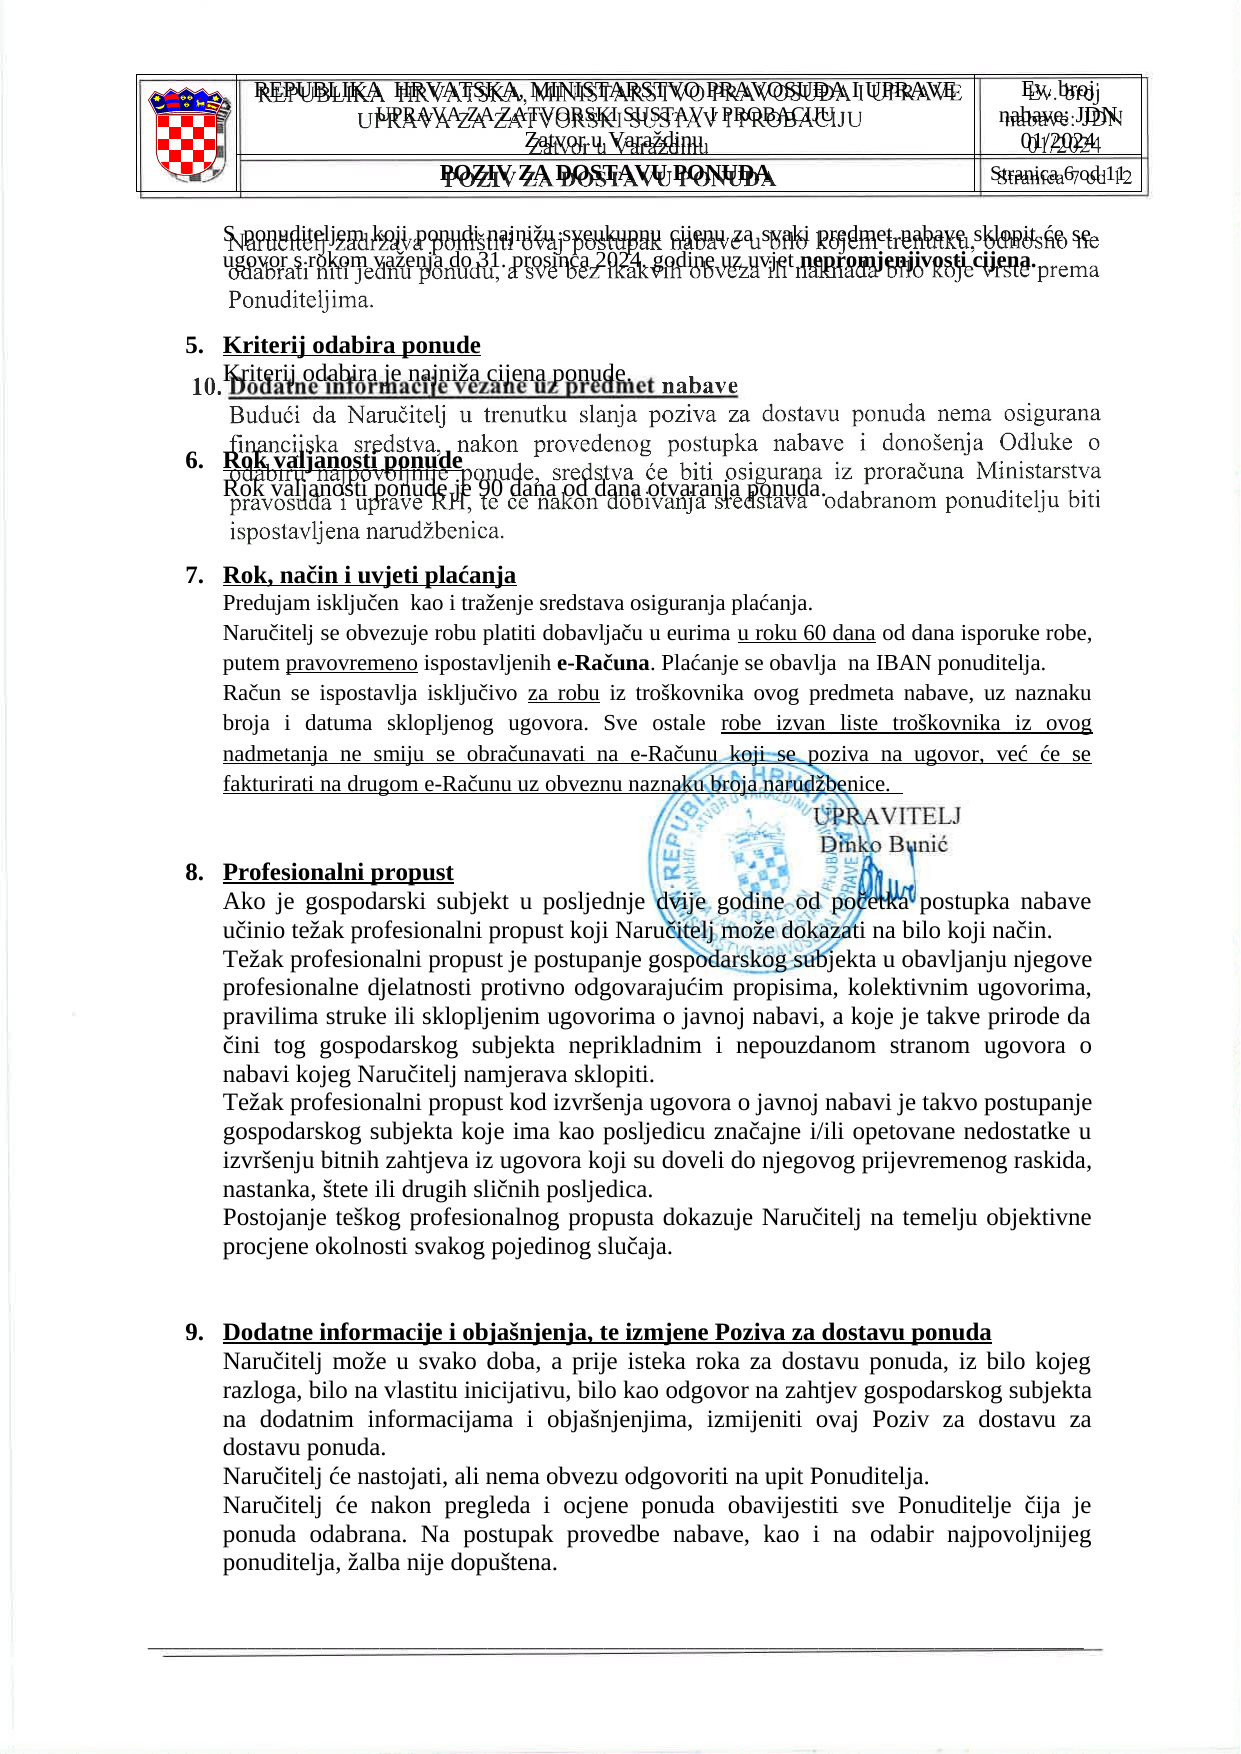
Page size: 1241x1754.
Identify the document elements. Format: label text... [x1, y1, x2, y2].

list Rok, način i uvjeti plaćanja [185, 560, 1093, 588]
text Naručitelj će nastojati, ali nema obvezu odgovoriti na upit Ponuditelja. [223, 1461, 1093, 1490]
list Dodatne informacije i objašnjenja, te izmjene Poziva za dostavu ponuda [185, 1317, 1093, 1346]
text Naručitelj može u svako doba, a prije isteka roka za dostavu ponuda, iz bilo kojeg razloga, bilo na vlastitu inicijativu, bilo kao odgovor na zahtjev gospodarskog subjekta na dodatnim informacijama i objašnjenjima, izmijeniti ovaj Poziv za dostavu za dostavu ponuda. [223, 1346, 1093, 1461]
picture [0, 0, 1241, 1754]
text Kriterij odabira je najniža cijena ponude. [223, 358, 1093, 387]
list Kriterij odabira ponude [185, 330, 1093, 358]
list Predujam isključen kao i traženje sredstava osiguranja plaćanja. [223, 588, 1093, 615]
list Naručitelj se obvezuje robu platiti dobavljaču u eurima u roku 60 dana od dana isporuke robe, putem pravovremeno ispostavljenih e-Računa. Plaćanje se obavlja na IBAN ponuditelja. [223, 619, 1093, 675]
text Težak profesionalni propust kod izvršenja ugovora o javnoj nabavi je takvo postupanje gospodarskog subjekta koje ima kao posljedicu značajne i/ili opetovane nedostatke u izvršenju bitnih zahtjeva iz ugovora koji su doveli do njegovog prijevremenog raskida, nastanka, štete ili drugih sličnih posljedica. [223, 1087, 1093, 1202]
text Naručitelj će nakon pregleda i ocjene ponuda obavijestiti sve Ponuditelje čija je ponuda odabrana. Na postupak provedbe nabave, kao i na odabir najpovoljnijeg ponuditelja, žalba nije dopuštena. [223, 1490, 1093, 1576]
list Rok valjanosti ponude [185, 445, 1093, 473]
list Profesionalni propust [185, 857, 1093, 886]
text Ako je gospodarski subjekt u posljednje dvije godine od početka postupka nabave učinio težak profesionalni propust koji Naručitelj može dokazati na bilo koji način. [223, 886, 1093, 944]
text Rok valjanosti ponude je 90 dana od dana otvaranja ponuda. [223, 473, 1093, 502]
text Postojanje teškog profesionalnog propusta dokazuje Naručitelj na temelju objektivne procjene okolnosti svakog pojedinog slučaja. [223, 1202, 1093, 1260]
list Račun se ispostavlja isključivo za robu iz troškovnika ovog predmeta nabave, uz naznaku broja i datuma sklopljenog ugovora. Sve ostale robe izvan liste troškovnika iz ovog nadmetanja ne smiju se obračunavati na e-Računu koji se poziva na ugovor, već će se fakturirati na drugom e-Računu uz obveznu naznaku broja narudžbenice. [223, 679, 1093, 796]
list S ponuditeljem koji ponudi najnižu sveukupnu cijenu za svaki predmet nabave sklopit će se ugovor s rokom važenja do 31. prosinca 2024. godine uz uvjet nepromjenjivosti cijena. [223, 219, 1093, 272]
text Težak profesionalni propust je postupanje gospodarskog subjekta u obavljanju njegove profesionalne djelatnosti protivno odgovarajućim propisima, kolektivnim ugovorima, pravilima struke ili sklopljenim ugovorima o javnoj nabavi, a koje je takve prirode da čini tog gospodarskog subjekta neprikladnim i nepouzdanom stranom ugovora o nabavi kojeg Naručitelj namjerava sklopiti. [223, 944, 1093, 1087]
